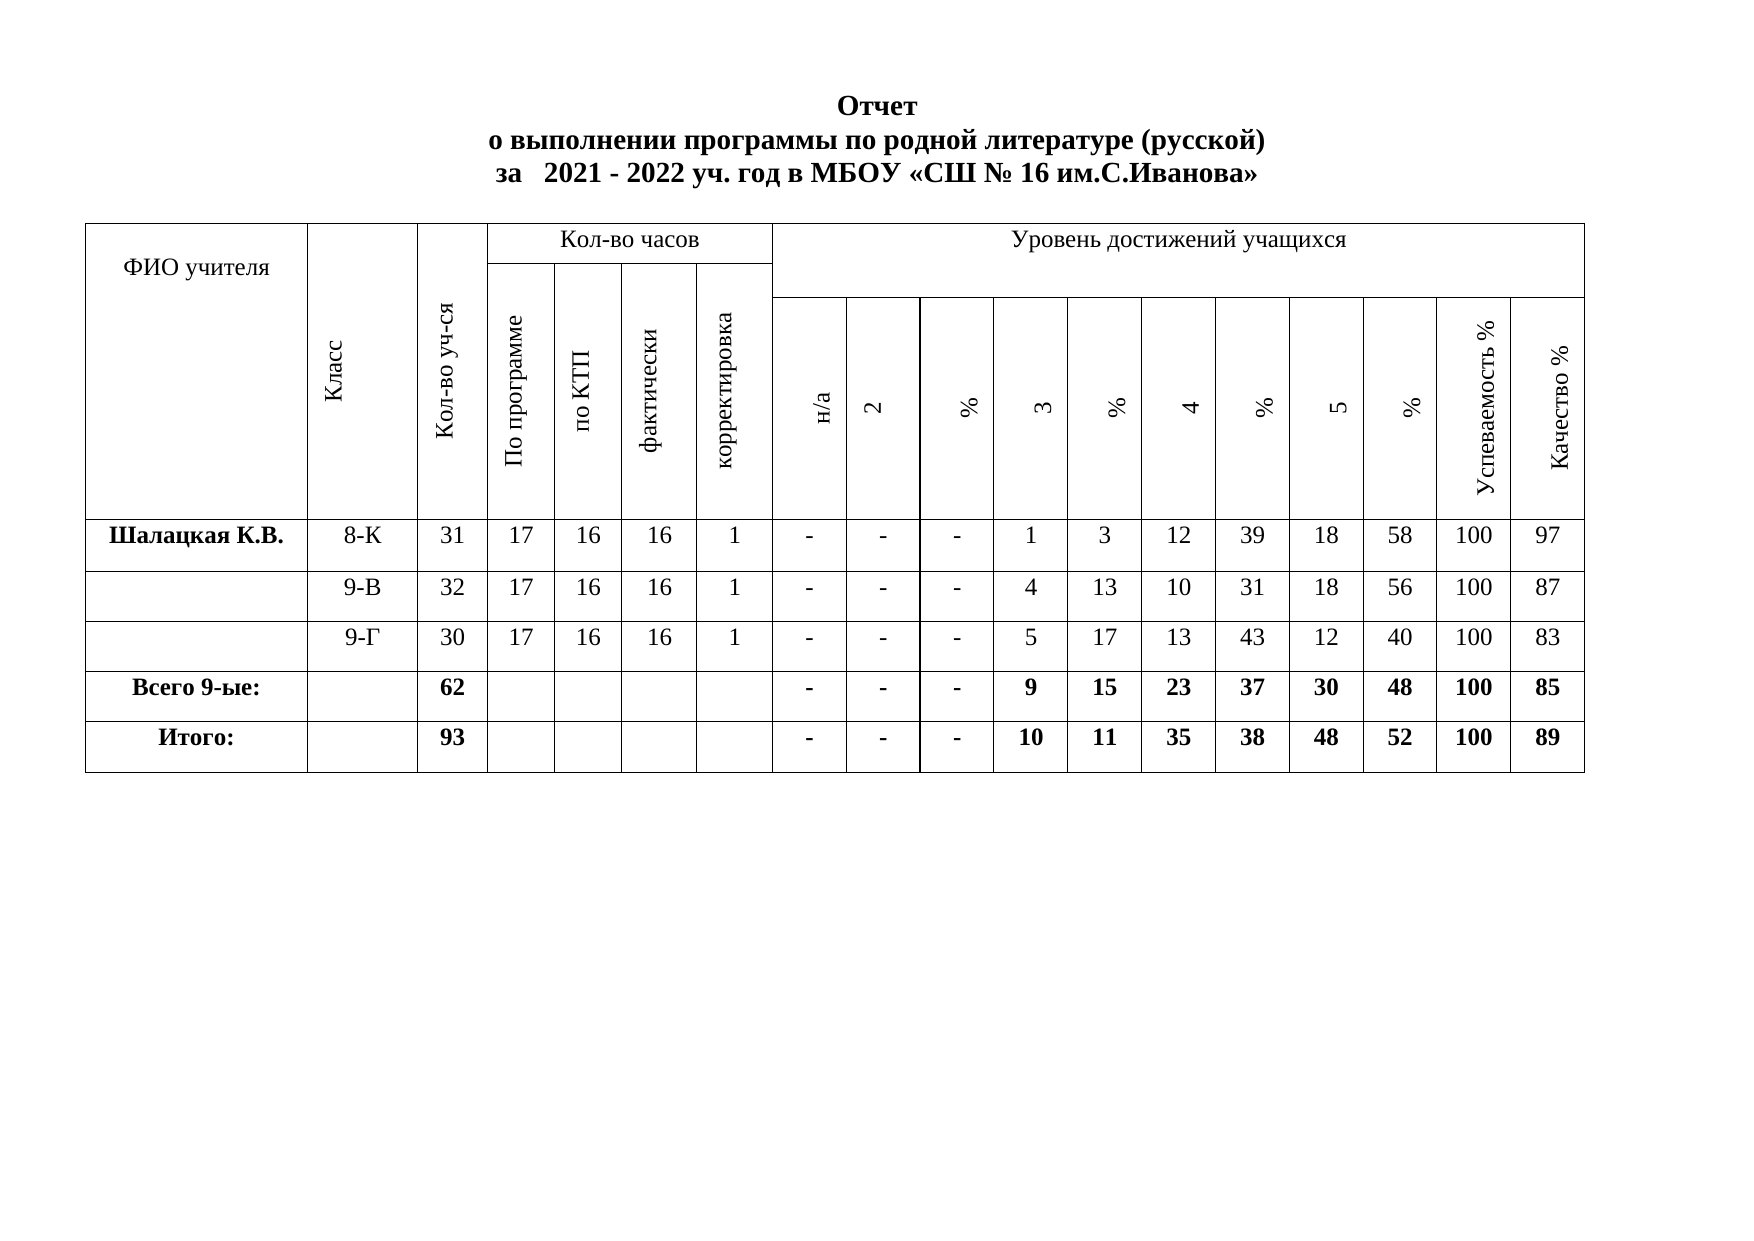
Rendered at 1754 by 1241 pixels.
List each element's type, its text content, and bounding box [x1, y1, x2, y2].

table_cell 48 [1364, 672, 1436, 721]
table_cell % [1364, 298, 1436, 519]
table_cell Итого: [86, 722, 307, 772]
table_cell 9-В [308, 572, 417, 621]
table_cell 39 [1216, 520, 1289, 571]
table_cell 17 [488, 572, 554, 621]
table_cell Успеваемость % [1437, 298, 1510, 519]
table_cell 16 [555, 622, 621, 671]
table_cell 17 [488, 622, 554, 671]
table_cell 31 [1216, 572, 1289, 621]
table_cell [488, 672, 554, 721]
table_header ФИО учителя [86, 224, 307, 519]
table_cell 5 [1290, 298, 1363, 519]
table_cell 4 [1142, 298, 1215, 519]
table_cell - [847, 520, 919, 571]
table_cell - [921, 672, 993, 721]
table_cell 10 [1142, 572, 1215, 621]
table_cell 13 [1068, 572, 1141, 621]
table_cell - [773, 622, 846, 671]
table_cell 12 [1142, 520, 1215, 571]
table_cell 85 [1511, 672, 1584, 721]
table_cell % [1068, 298, 1141, 519]
table_cell 83 [1511, 622, 1584, 671]
table_cell н/а [773, 298, 846, 519]
table_cell 43 [1216, 622, 1289, 671]
table_cell Шалацкая К.В. [86, 520, 307, 571]
table_cell 1 [697, 622, 772, 671]
text Отчет [118, 88, 1636, 122]
table_cell 4 [994, 572, 1067, 621]
table_cell 52 [1364, 722, 1436, 772]
table_cell 37 [1216, 672, 1289, 721]
table_cell 16 [555, 572, 621, 621]
table_cell % [1216, 298, 1289, 519]
table_cell 1 [697, 520, 772, 571]
table_cell 62 [418, 672, 487, 721]
table_cell 9 [994, 672, 1067, 721]
table_cell 2 [847, 298, 919, 519]
table_cell [697, 722, 772, 772]
table_cell 1 [697, 572, 772, 621]
table_cell Качество % [1511, 298, 1584, 519]
table_cell - [773, 520, 846, 571]
table_cell [622, 722, 696, 772]
table_cell 56 [1364, 572, 1436, 621]
text о выполнении программы по родной литературе (русской) [118, 122, 1636, 156]
table_cell 3 [1068, 520, 1141, 571]
table_cell 31 [418, 520, 487, 571]
table_cell 5 [994, 622, 1067, 671]
table_cell [555, 672, 621, 721]
table_cell 23 [1142, 672, 1215, 721]
table_cell 16 [622, 520, 696, 571]
text за 2021 - 2022 уч. год в МБОУ «СШ № 16 им.С.Иванова» [118, 156, 1636, 189]
table_cell 48 [1290, 722, 1363, 772]
table_cell 32 [418, 572, 487, 621]
table_cell 9-Г [308, 622, 417, 671]
table_cell 3 [994, 298, 1067, 519]
table_cell - [773, 722, 846, 772]
table_cell 12 [1290, 622, 1363, 671]
table_cell - [921, 722, 993, 772]
table_cell 100 [1437, 622, 1510, 671]
table_cell [308, 722, 417, 772]
table_cell 30 [1290, 672, 1363, 721]
table_cell 89 [1511, 722, 1584, 772]
table_cell 100 [1437, 572, 1510, 621]
table_cell 87 [1511, 572, 1584, 621]
table_cell - [847, 622, 919, 671]
table_cell корректировка [697, 264, 772, 519]
table_cell [308, 672, 417, 721]
table_cell [86, 622, 307, 671]
table_cell фактически [622, 264, 696, 519]
table_cell [697, 672, 772, 721]
table_cell Всего 9-ые: [86, 672, 307, 721]
table_cell 100 [1437, 722, 1510, 772]
table_cell - [847, 722, 919, 772]
table_cell 17 [488, 520, 554, 571]
table_header Уровень достижений учащихся [773, 224, 1584, 297]
table_cell - [921, 520, 993, 571]
table_cell - [773, 572, 846, 621]
table_cell 93 [418, 722, 487, 772]
table_cell - [847, 672, 919, 721]
table_cell 17 [1068, 622, 1141, 671]
table_cell 13 [1142, 622, 1215, 671]
table_cell По программе [488, 264, 554, 519]
table_cell 10 [994, 722, 1067, 772]
table_cell [86, 572, 307, 621]
table_cell - [847, 572, 919, 621]
table_cell - [773, 672, 846, 721]
table_header Класс [308, 224, 417, 519]
table_cell 16 [555, 520, 621, 571]
table_cell 97 [1511, 520, 1584, 571]
table_cell 16 [622, 572, 696, 621]
table_cell [622, 672, 696, 721]
table_cell [488, 722, 554, 772]
table_cell 1 [994, 520, 1067, 571]
table_cell 100 [1437, 520, 1510, 571]
table_cell 100 [1437, 672, 1510, 721]
table_cell [555, 722, 621, 772]
table_cell 38 [1216, 722, 1289, 772]
table_cell 40 [1364, 622, 1436, 671]
table_cell 8-К [308, 520, 417, 571]
table_cell 16 [622, 622, 696, 671]
table_cell % [921, 298, 993, 519]
table_header Кол-во уч-ся [418, 224, 487, 519]
table_cell 58 [1364, 520, 1436, 571]
table_cell 11 [1068, 722, 1141, 772]
table_cell 30 [418, 622, 487, 671]
table_cell - [921, 572, 993, 621]
table_cell 35 [1142, 722, 1215, 772]
table_cell 15 [1068, 672, 1141, 721]
table_header Кол-во часов [488, 224, 772, 263]
table_cell по КТП [555, 264, 621, 519]
table_cell - [921, 622, 993, 671]
table_cell 18 [1290, 572, 1363, 621]
table_cell 18 [1290, 520, 1363, 571]
